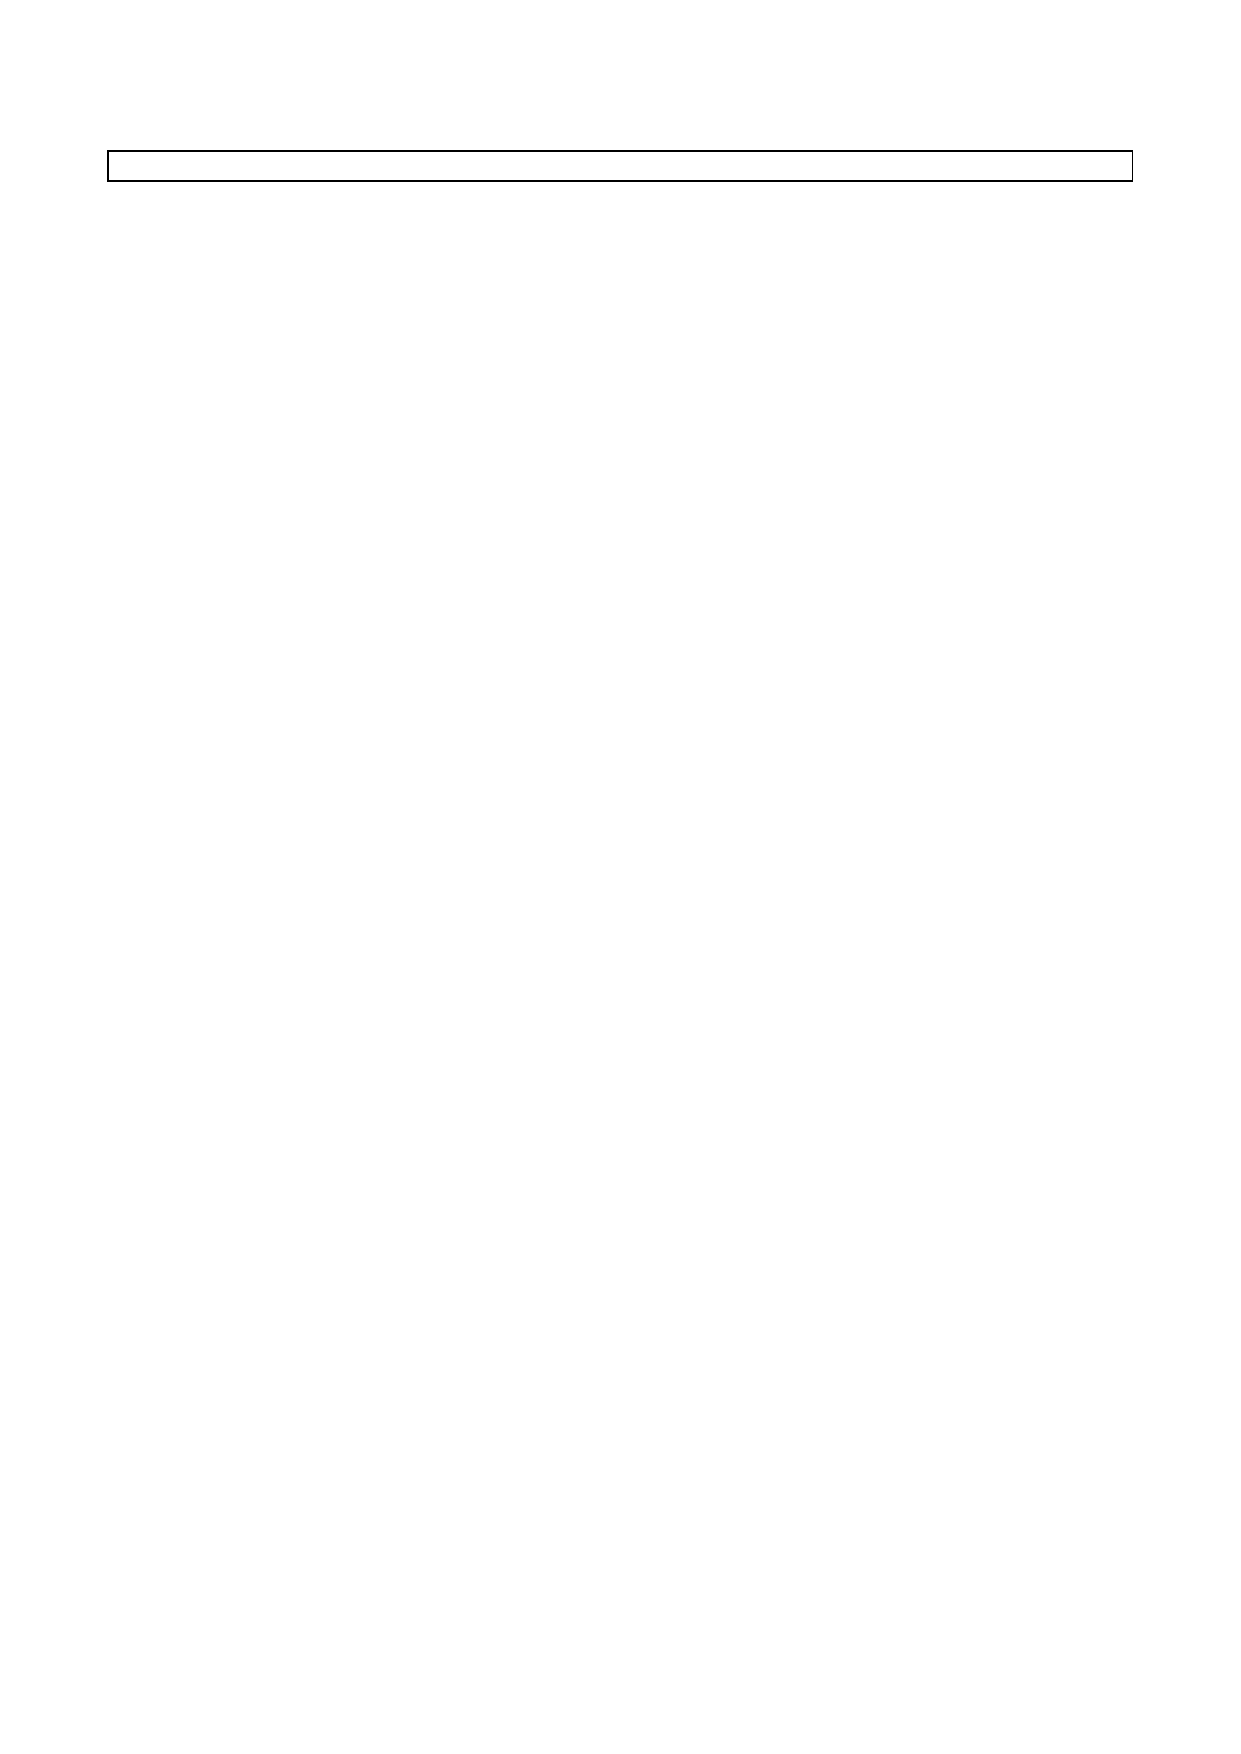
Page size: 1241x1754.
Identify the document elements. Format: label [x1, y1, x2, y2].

table_cell [109, 152, 1132, 180]
